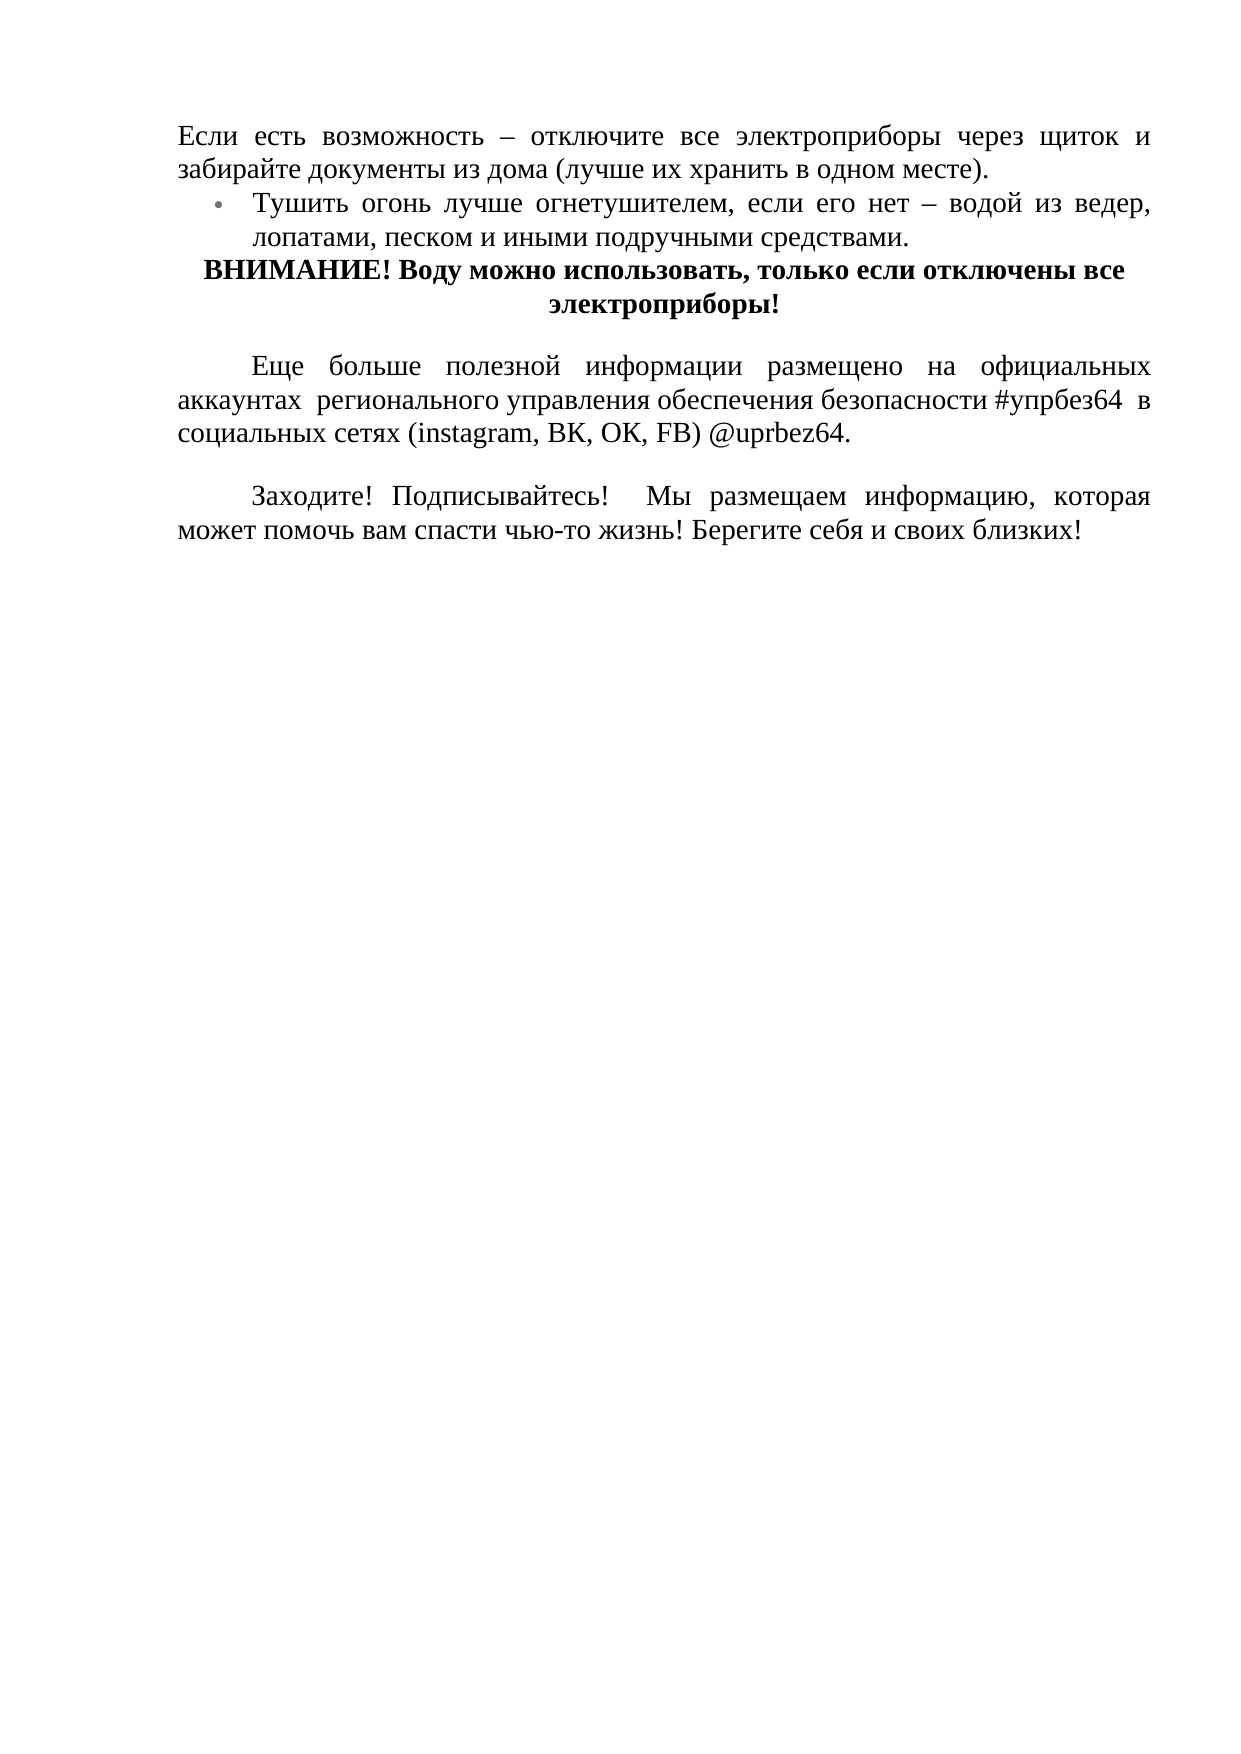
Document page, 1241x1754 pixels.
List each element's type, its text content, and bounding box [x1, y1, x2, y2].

list Тушить огонь лучше огнетушителем, если его нет – водой из ведер, лопатами, песком и иными подручными средствами. [215, 185, 1152, 252]
text Заходите! Подписывайтесь! Мы размещаем информацию, которая может помочь вам спасти чью-то жизнь! Берегите себя и своих близких! [177, 478, 1152, 545]
text ВНИМАНИЕ! Воду можно использовать, только если отключены все электроприборы! [177, 252, 1152, 319]
text Еще больше полезной информации размещено на официальных аккаунтах регионального управления обеспечения безопасности #упрбез64 в социальных сетях (instagram, ВК, ОК, FB) @uprbez64. [177, 348, 1152, 449]
text Если есть возможность – отключите все электроприборы через щиток и забирайте документы из дома (лучше их хранить в одном месте). [177, 118, 1152, 185]
